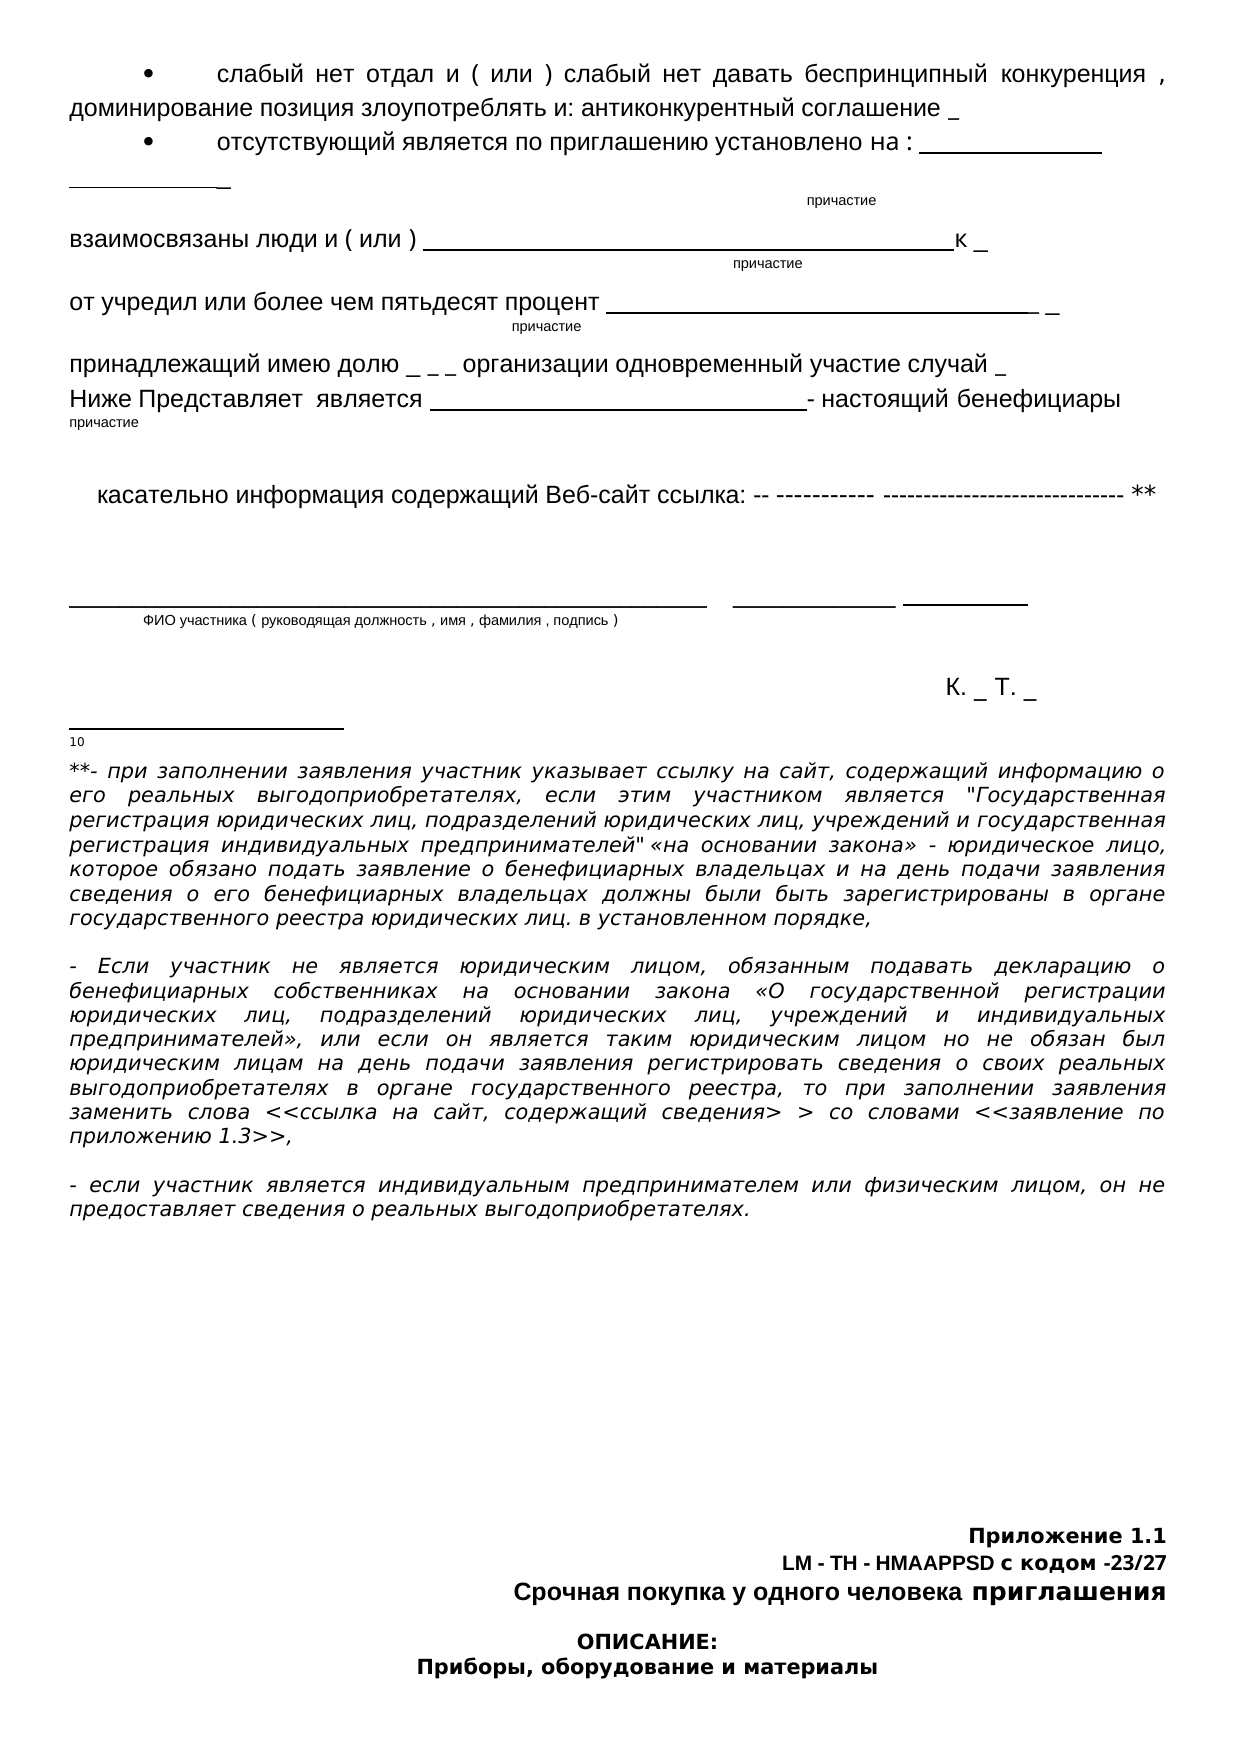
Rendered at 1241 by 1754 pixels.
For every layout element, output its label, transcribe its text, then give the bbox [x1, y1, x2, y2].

text причастие [69, 254, 1167, 283]
list отсутствующий является по приглашению установлено на : _ [69, 124, 1167, 192]
text взаимосвязаны люди и ( или ) к _ [69, 221, 1167, 254]
text ___________________________________________________ _____________ ФИО участника ( руководящая должность , имя , фамилия , подпись ) [69, 579, 1167, 642]
text причастие [69, 414, 1167, 443]
text касательно информация содержащий Веб-сайт ссылка: -- ----------- ------------------------------ ** [54, 477, 1167, 511]
text причастие [69, 317, 1167, 346]
text от учредил или более чем пятьдесят процент _ _ [69, 283, 1167, 317]
text принадлежащий имею долю _ _ _ организации одновременный участие случай _ [69, 346, 1167, 380]
text Ниже Представляет является - настоящий бенефициары [69, 380, 1167, 414]
text К. _ Т. _ [69, 672, 1167, 701]
text причастие [69, 192, 1167, 221]
list слабый нет отдал и ( или ) слабый нет давать беспринципный конкуренция , доминирование позиция злоупотреблять и: антиконкурентный соглашение _ [69, 56, 1167, 124]
